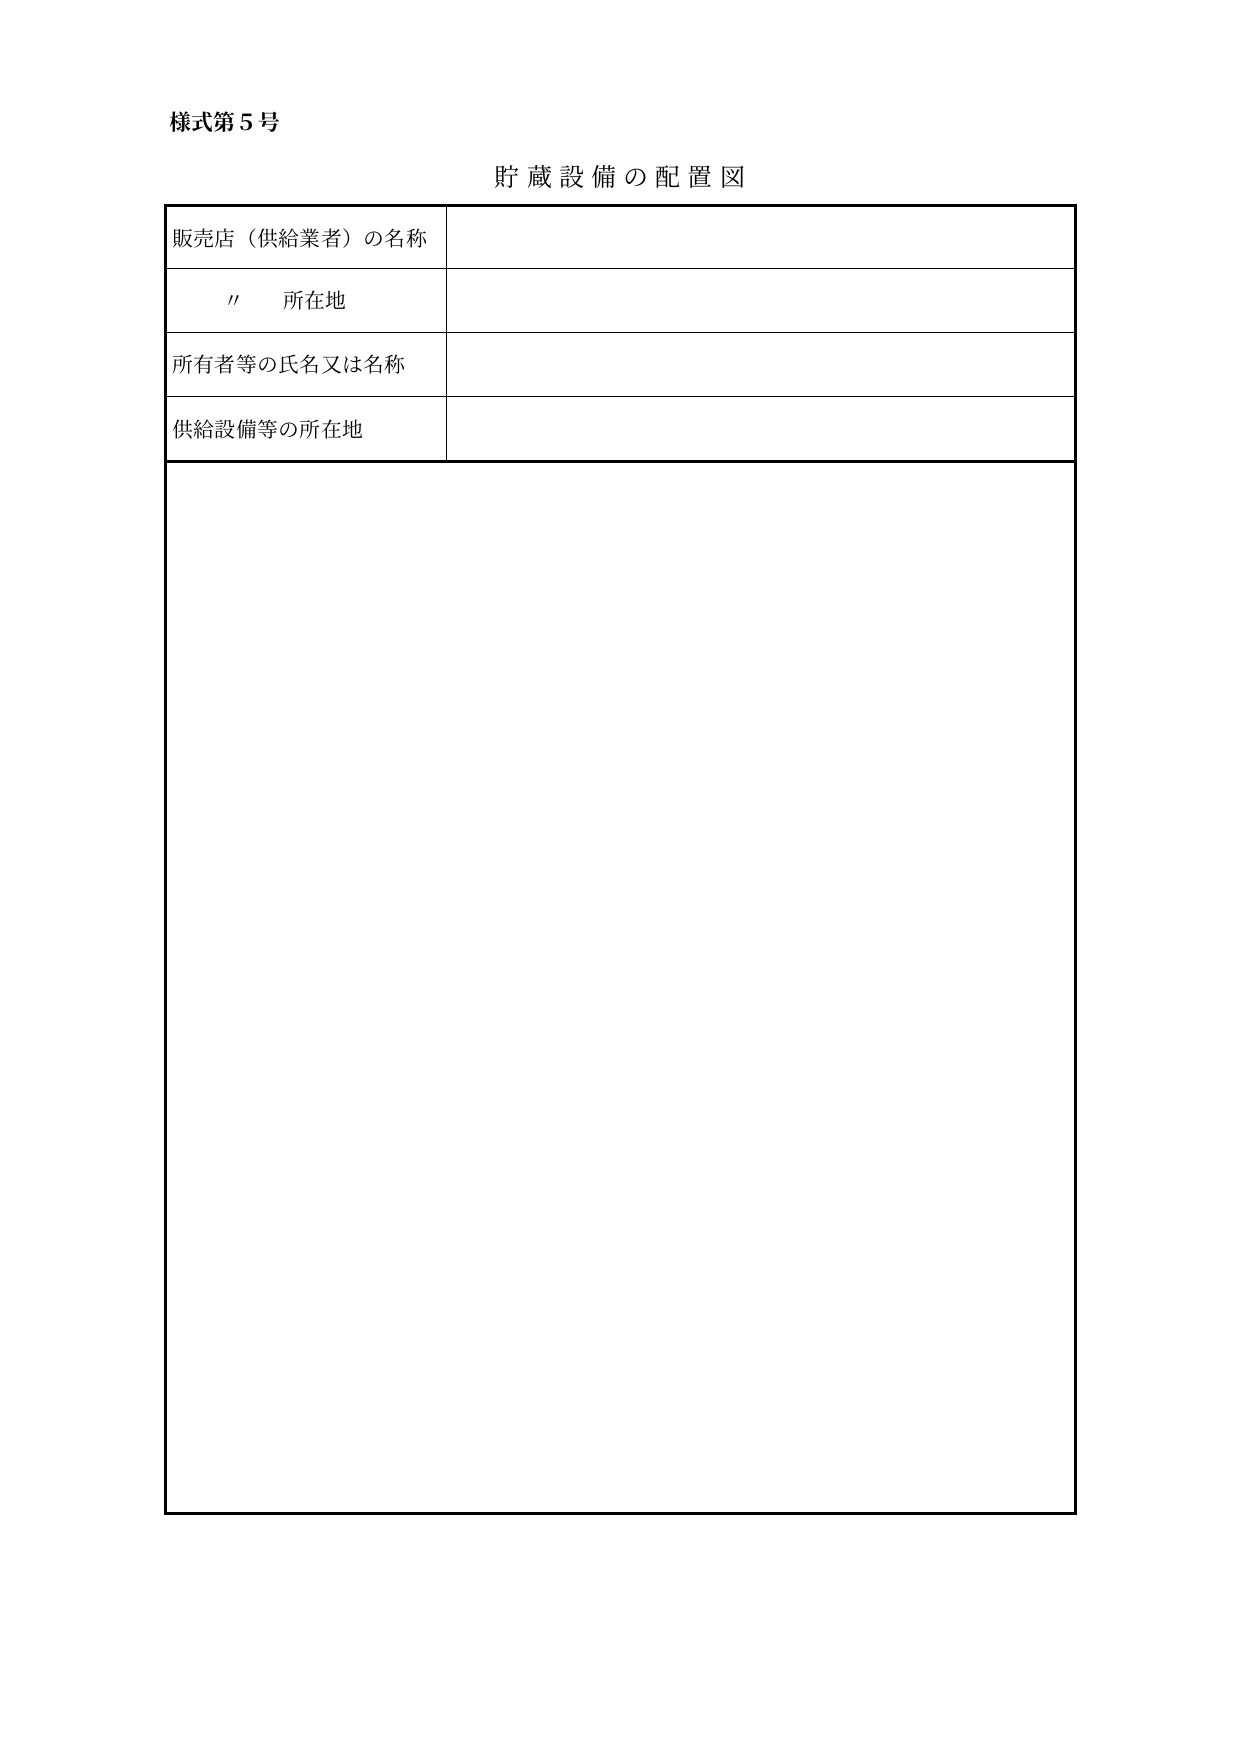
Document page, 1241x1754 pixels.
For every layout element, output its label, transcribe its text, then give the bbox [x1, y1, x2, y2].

table_cell 供給設備等の所在地 [167, 397, 446, 459]
table_cell [447, 333, 1074, 396]
text 様式第５号 [148, 105, 1092, 137]
table_header [447, 207, 1074, 268]
table_cell [447, 269, 1074, 332]
table_cell 所有者等の氏名又は名称 [167, 333, 446, 396]
text 貯 蔵 設 備 の 配 置 図 [148, 161, 1092, 193]
table_cell [167, 463, 1074, 1512]
table_header 販売店（供給業者）の名称 [167, 207, 446, 268]
table_cell 〃 所在地 [167, 269, 446, 332]
table_cell [447, 397, 1074, 459]
